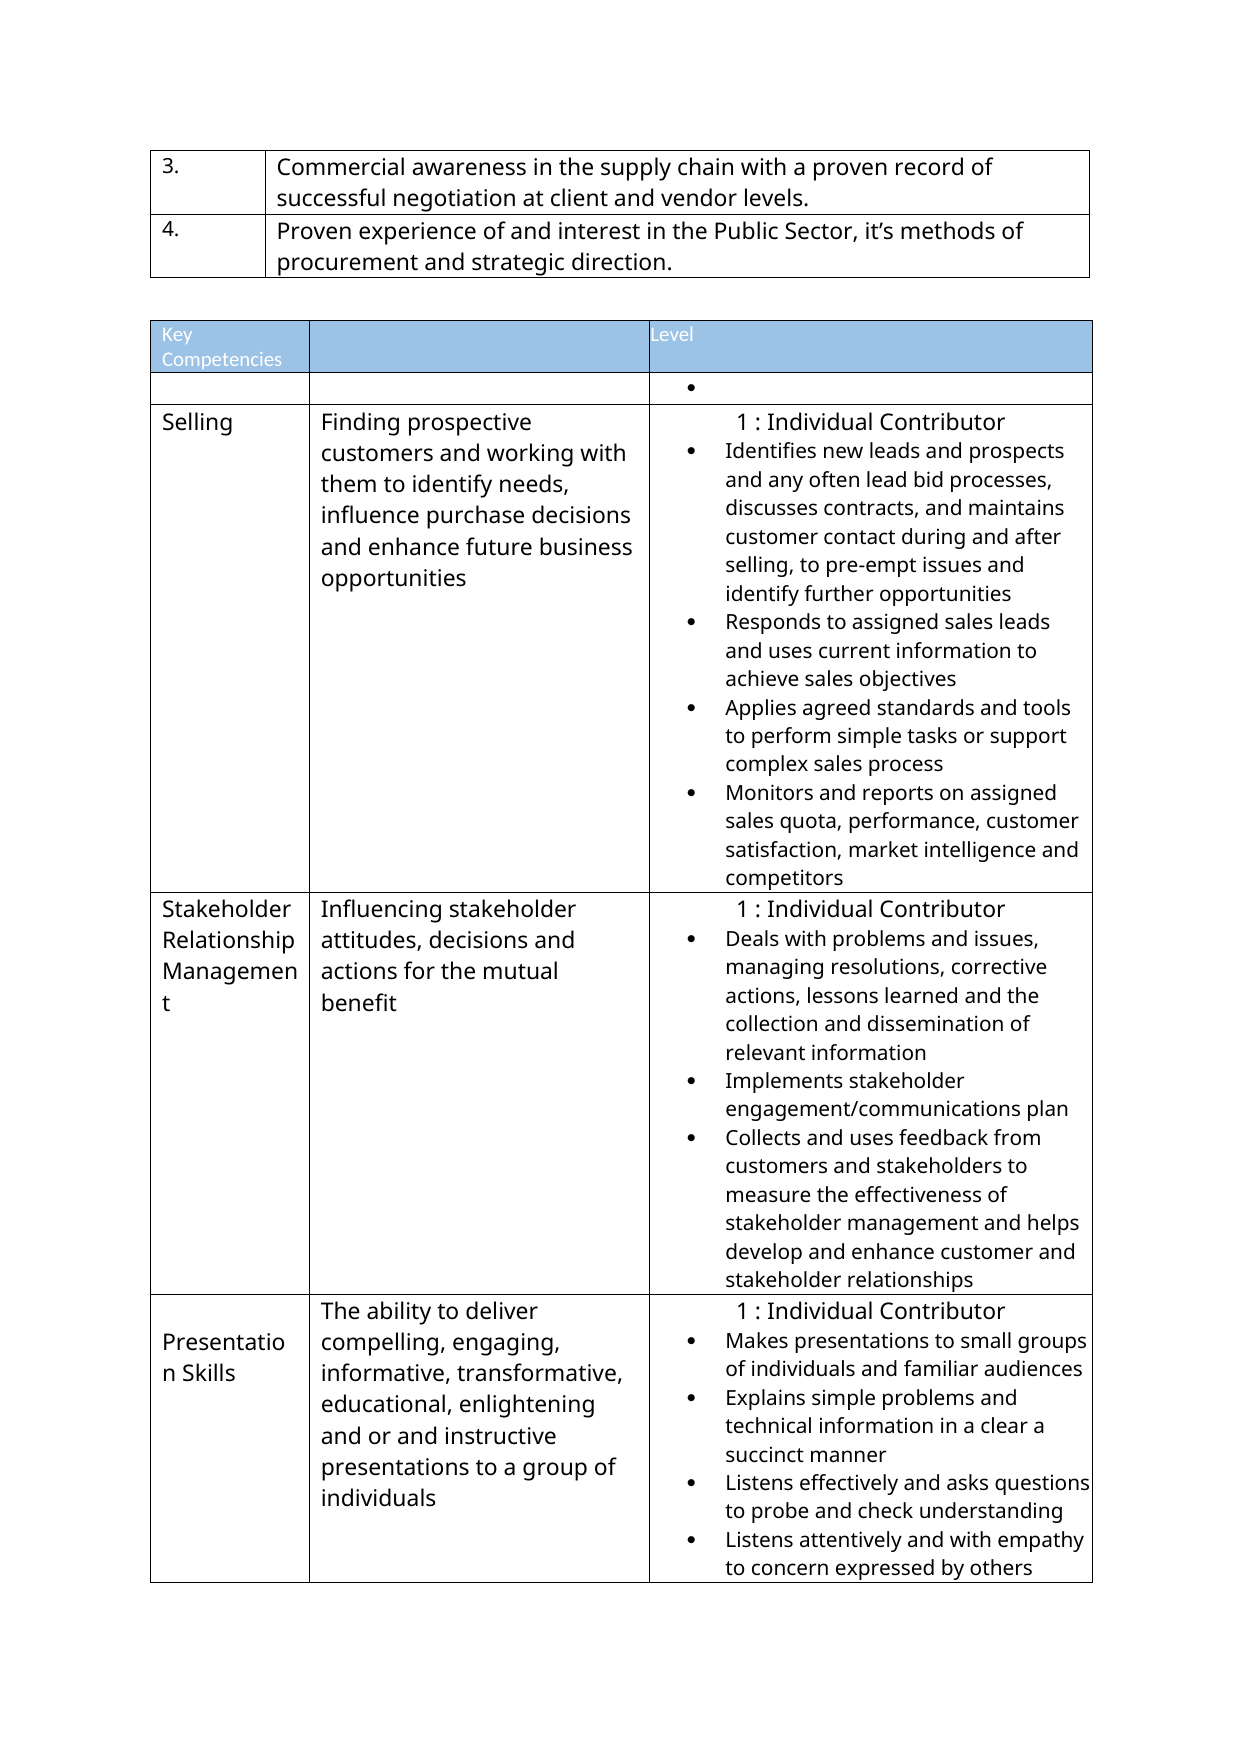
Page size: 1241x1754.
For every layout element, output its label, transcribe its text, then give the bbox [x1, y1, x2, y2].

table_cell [310, 1295, 649, 1582]
table_cell Proven experience of and interest in the Public Sector, it’s methods of procurement and strategic direction. [266, 215, 1089, 277]
table_cell Stakeholder Relationship Management [151, 893, 309, 1294]
table_cell Finding prospective customers and working with them to identify needs, influence purchase decisions and enhance future business opportunities [310, 405, 649, 892]
table_header Key Competencies [151, 321, 309, 372]
table_cell 4. [151, 215, 265, 277]
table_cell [650, 1295, 1092, 1582]
table_cell [151, 373, 309, 404]
table_cell Influencing stakeholder attitudes, decisions and actions for the mutual benefit [310, 893, 649, 1294]
table_cell [650, 373, 1092, 404]
table_header [310, 321, 649, 372]
table_cell 1 : Individual Contributor Identifies new leads and prospects and any often lead bid processes, discusses contracts, and maintains customer contact during and after selling, to pre-empt issues and identify further opportunities Responds to assigned sales leads and uses current information to achieve sales objectives Applies agreed standards and tools to perform simple tasks or support complex sales process Monitors and reports on assigned sales quota, performance, customer satisfaction, market intelligence and competitors [650, 405, 1092, 892]
table_cell 1 : Individual Contributor Deals with problems and issues, managing resolutions, corrective actions, lessons learned and the collection and dissemination of relevant information Implements stakeholder engagement/communications plan Collects and uses feedback from customers and stakeholders to measure the effectiveness of stakeholder management and helps develop and enhance customer and stakeholder relationships [650, 893, 1092, 1294]
table_header Level [650, 321, 1092, 372]
table_cell 3. [151, 151, 265, 213]
table_cell [310, 373, 649, 404]
table_cell Commercial awareness in the supply chain with a proven record of successful negotiation at client and vendor levels. [266, 151, 1089, 213]
table_cell Selling [151, 405, 309, 892]
table_cell Presentation Skills [151, 1295, 309, 1582]
